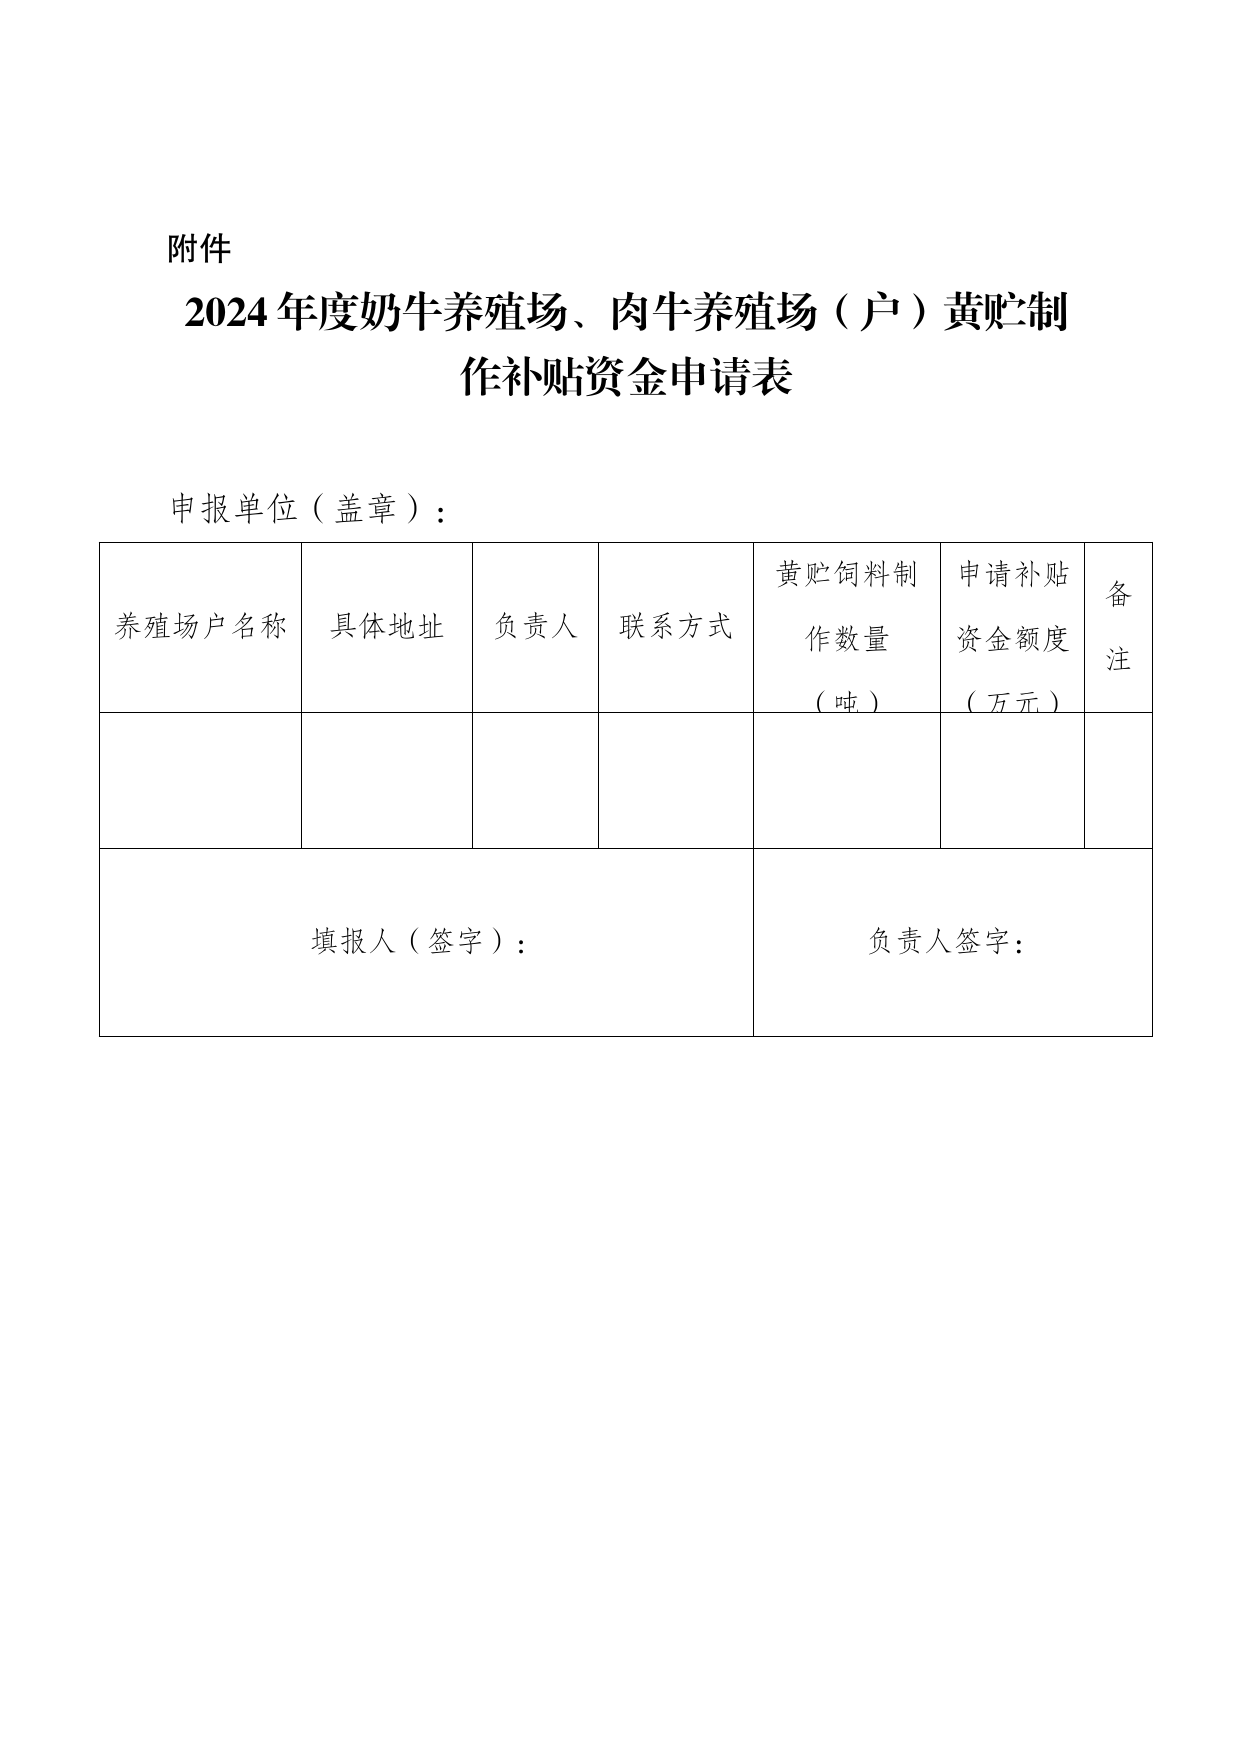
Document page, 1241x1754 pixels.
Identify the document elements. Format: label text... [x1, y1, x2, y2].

table_cell [1085, 713, 1152, 848]
table_cell [941, 713, 1084, 848]
table_cell [473, 713, 598, 848]
table_cell [754, 713, 940, 848]
table_cell [302, 713, 472, 848]
table_header 黄贮饲料制作数量（吨） [754, 543, 940, 712]
text 申报单位（盖章）： [165, 477, 1087, 542]
table_cell [100, 713, 301, 848]
table_header 备注 [1085, 543, 1152, 712]
table_cell 填报人（签字）： [100, 849, 753, 1036]
table_cell 负责人签字： [754, 849, 1152, 1036]
table_cell [599, 713, 753, 848]
table_header 负责人 [473, 543, 598, 712]
table_header 养殖场户名称 [100, 543, 301, 712]
text 附件 [165, 217, 1087, 282]
table_header 具体地址 [302, 543, 472, 712]
text 2024年度奶牛养殖场、肉牛养殖场（户）黄贮制作补贴资金申请表 [165, 282, 1087, 412]
table_header 联系方式 [599, 543, 753, 712]
table_header 申请补贴资金额度（万元） [941, 543, 1084, 712]
